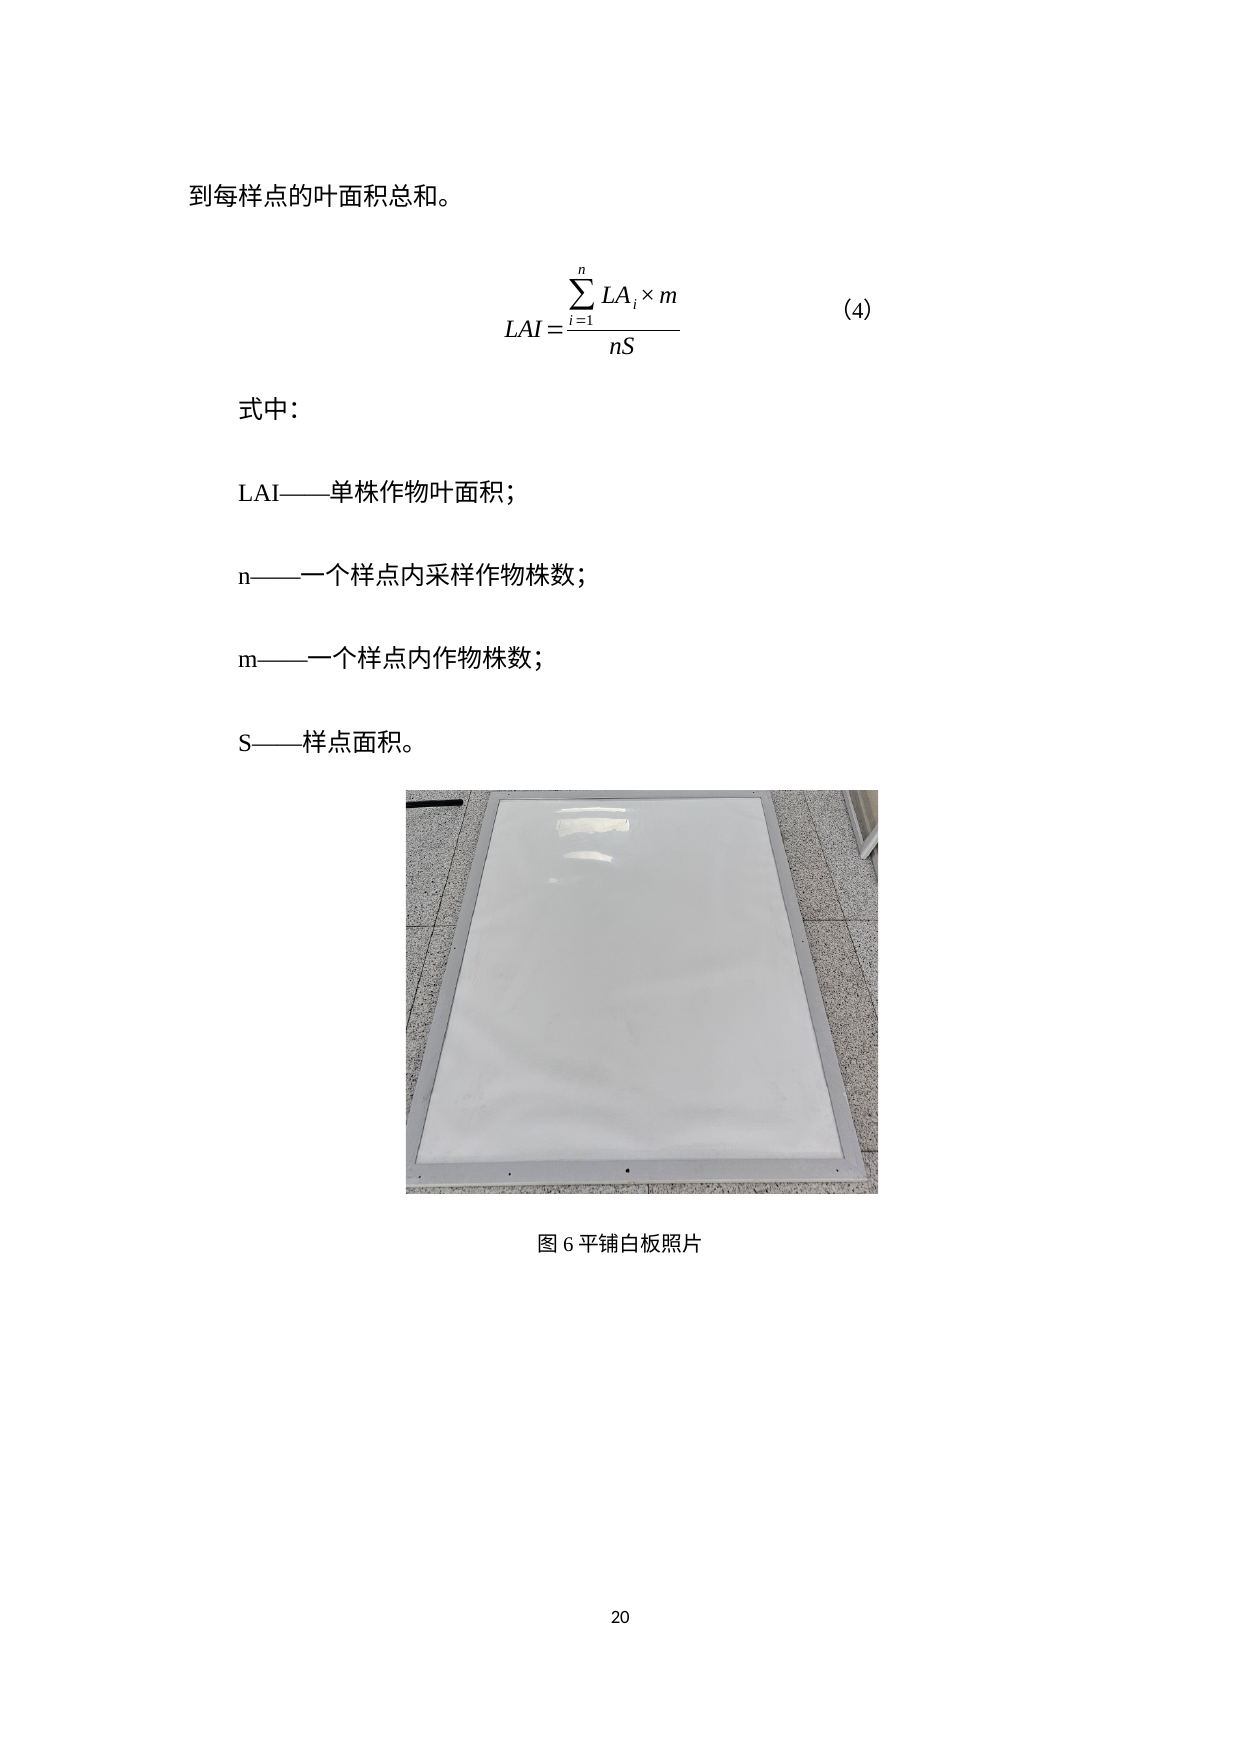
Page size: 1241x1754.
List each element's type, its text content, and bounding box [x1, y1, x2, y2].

text S——样点面积。 [188, 708, 1052, 773]
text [188, 162, 1052, 227]
text （4） [188, 245, 1052, 375]
picture [405, 790, 879, 1194]
text 式中： [188, 375, 1052, 440]
text n——一个样点内采样作物株数； [188, 541, 1052, 606]
text LAI——单株作物叶面积； [188, 458, 1052, 523]
text 图 6 平铺白板照片 [188, 1227, 1052, 1259]
text m——一个样点内作物株数； [188, 624, 1052, 689]
